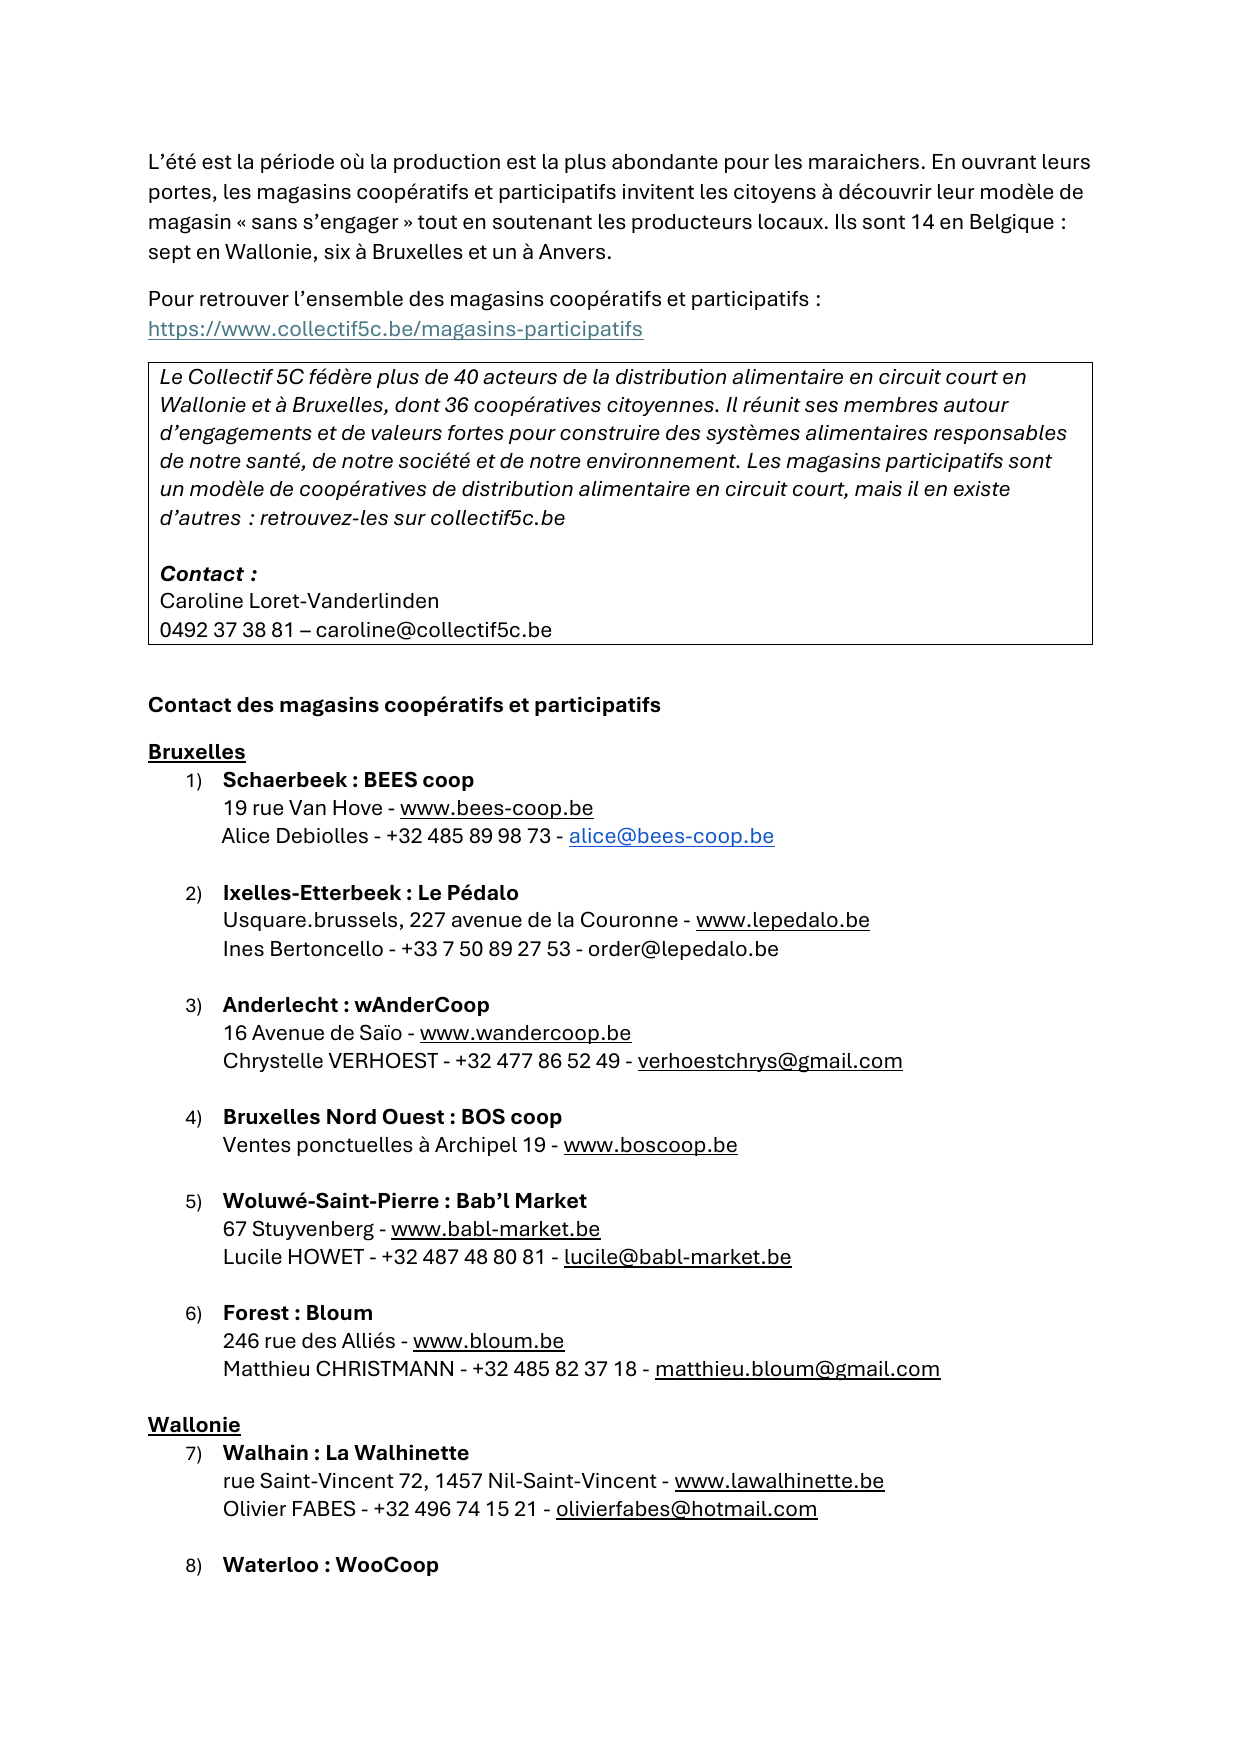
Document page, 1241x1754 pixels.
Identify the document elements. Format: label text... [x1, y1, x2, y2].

list Forest : Bloum 246 rue des Alliés - www.bloum.be [185, 1299, 1092, 1355]
text Alice Debiolles - +32 485 89 98 73 - alice@bees-coop.be [221, 822, 1092, 878]
text Pour retrouver l’ensemble des magasins coopératifs et participatifs : https://www.collectif5c.be/magasins-participatifs [148, 285, 1093, 343]
table_header Le Collectif 5C fédère plus de 40 acteurs de la distribution alimentaire en circuit court en Wallonie et à Bruxelles, dont 36 coopératives citoyennes. Il réunit ses membres autour d’engagements et de valeurs fortes pour construire des systèmes alimentaires responsables de notre santé, de notre société et de notre environnement. Les magasins participatifs sont un modèle de coopératives de distribution alimentaire en circuit court, mais il en existe d’autres : retrouvez-les sur collectif5c.be Contact : Caroline Loret-Vanderlinden 0492 37 38 81 – caroline@collectif5c.be [149, 363, 1092, 643]
list Bruxelles Nord Ouest : BOS coop Ventes ponctuelles à Archipel 19 - www.boscoop.be [185, 1102, 1092, 1187]
list Matthieu CHRISTMANN - +32 485 82 37 18 - matthieu.bloum@gmail.com [223, 1355, 1092, 1383]
text Contact des magasins coopératifs et participatifs [148, 691, 1093, 719]
list Waterloo : WooCoop [185, 1551, 1092, 1579]
list Woluwé-Saint-Pierre : Bab’l Market 67 Stuyvenberg - www.babl-market.be [185, 1187, 1092, 1243]
list Ixelles-Etterbeek : Le Pédalo [185, 878, 1092, 906]
list Usquare.brussels, 227 avenue de la Couronne - www.lepedalo.be [223, 906, 1092, 934]
list Schaerbeek : BEES coop 19 rue Van Hove - www.bees-coop.be [185, 766, 1092, 822]
text L’été est la période où la production est la plus abondante pour les maraichers. En ouvrant leurs portes, les magasins coopératifs et participatifs invitent les citoyens à découvrir leur modèle de magasin « sans s’engager » tout en soutenant les producteurs locaux. Ils sont 14 en Belgique : sept en Wallonie, six à Bruxelles et un à Anvers. [148, 148, 1093, 266]
list Olivier FABES - +32 496 74 15 21 - olivierfabes@hotmail.com [223, 1495, 1092, 1523]
list Walhain : La Walhinette [185, 1439, 1092, 1467]
list Chrystelle VERHOEST - +32 477 86 52 49 - verhoestchrys@gmail.com [223, 1046, 1092, 1074]
list rue Saint-Vincent 72, 1457 Nil-Saint-Vincent - www.lawalhinette.be [223, 1467, 1092, 1495]
list Anderlecht : wAnderCoop 16 Avenue de Saïo - www.wandercoop.be [185, 990, 1092, 1046]
text Bruxelles [148, 738, 1092, 766]
text Wallonie [148, 1411, 1092, 1439]
list Lucile HOWET - +32 487 48 80 81 - lucile@babl-market.be [223, 1243, 1092, 1299]
list Ines Bertoncello - +33 7 50 89 27 53 - order@lepedalo.be [223, 934, 1092, 962]
